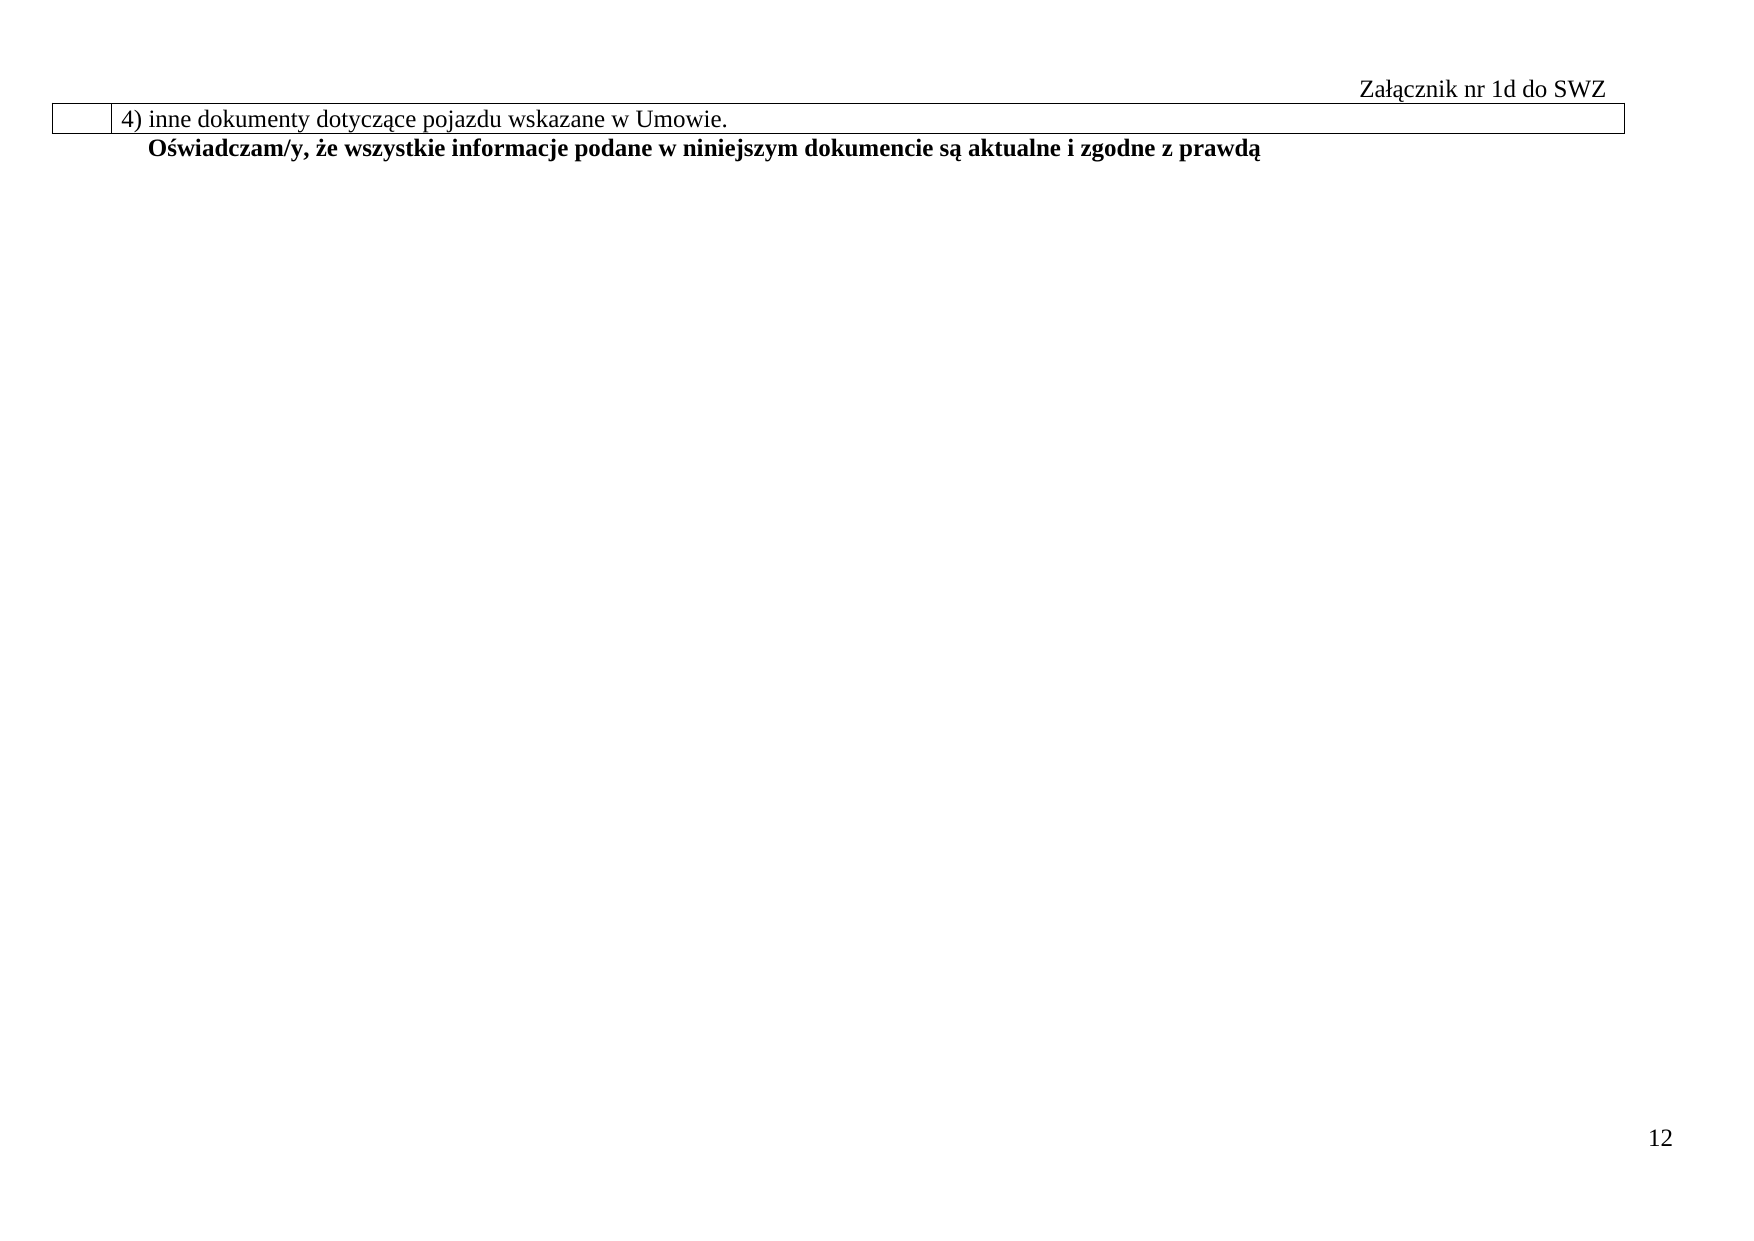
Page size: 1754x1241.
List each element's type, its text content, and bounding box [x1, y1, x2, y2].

text Oświadczam/y, że wszystkie informacje podane w niniejszym dokumencie są aktualne i zgodne z prawdą [148, 134, 1606, 162]
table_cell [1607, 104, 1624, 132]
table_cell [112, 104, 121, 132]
table_cell 3 [53, 104, 111, 132]
